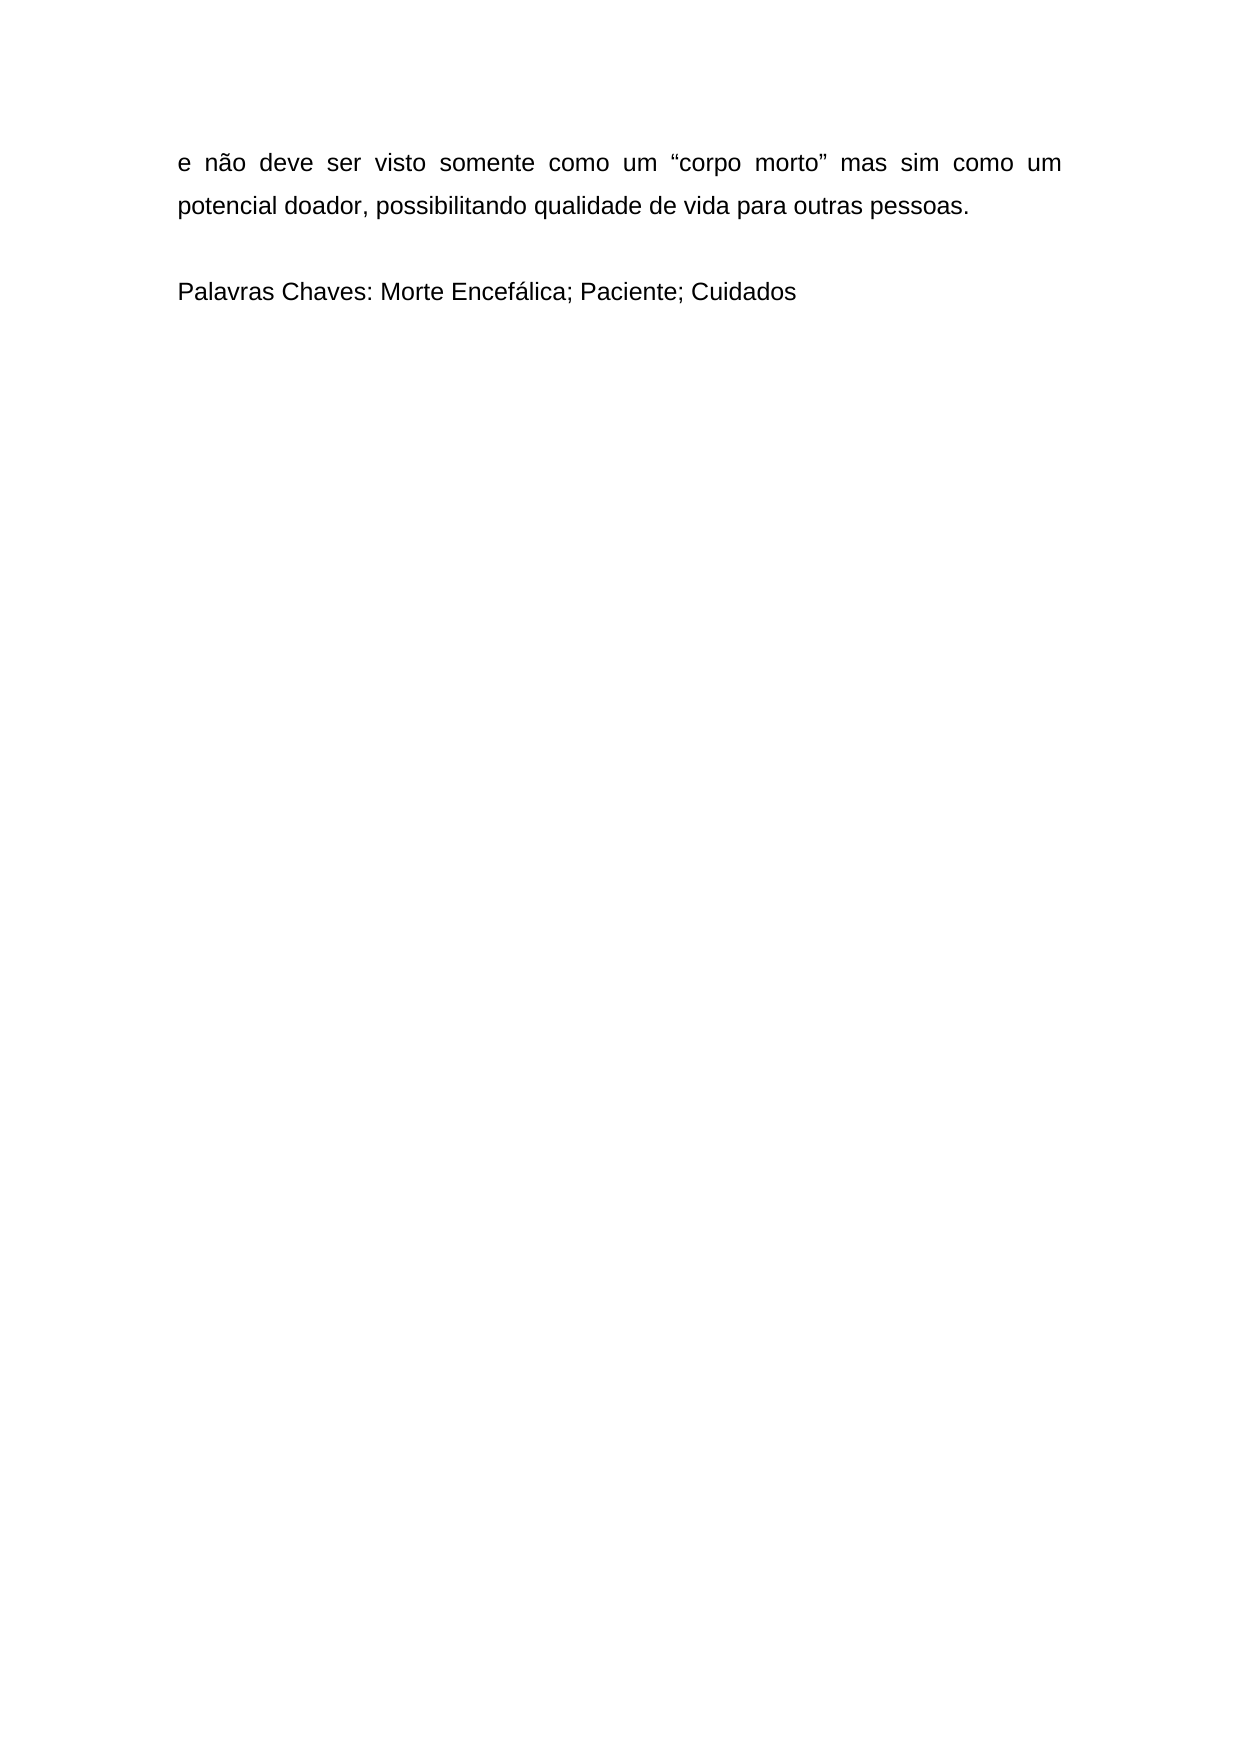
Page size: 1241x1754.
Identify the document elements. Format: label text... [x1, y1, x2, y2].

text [177, 148, 1063, 219]
text Palavras Chaves: Morte Encefálica; Paciente; Cuidados [177, 277, 1063, 306]
